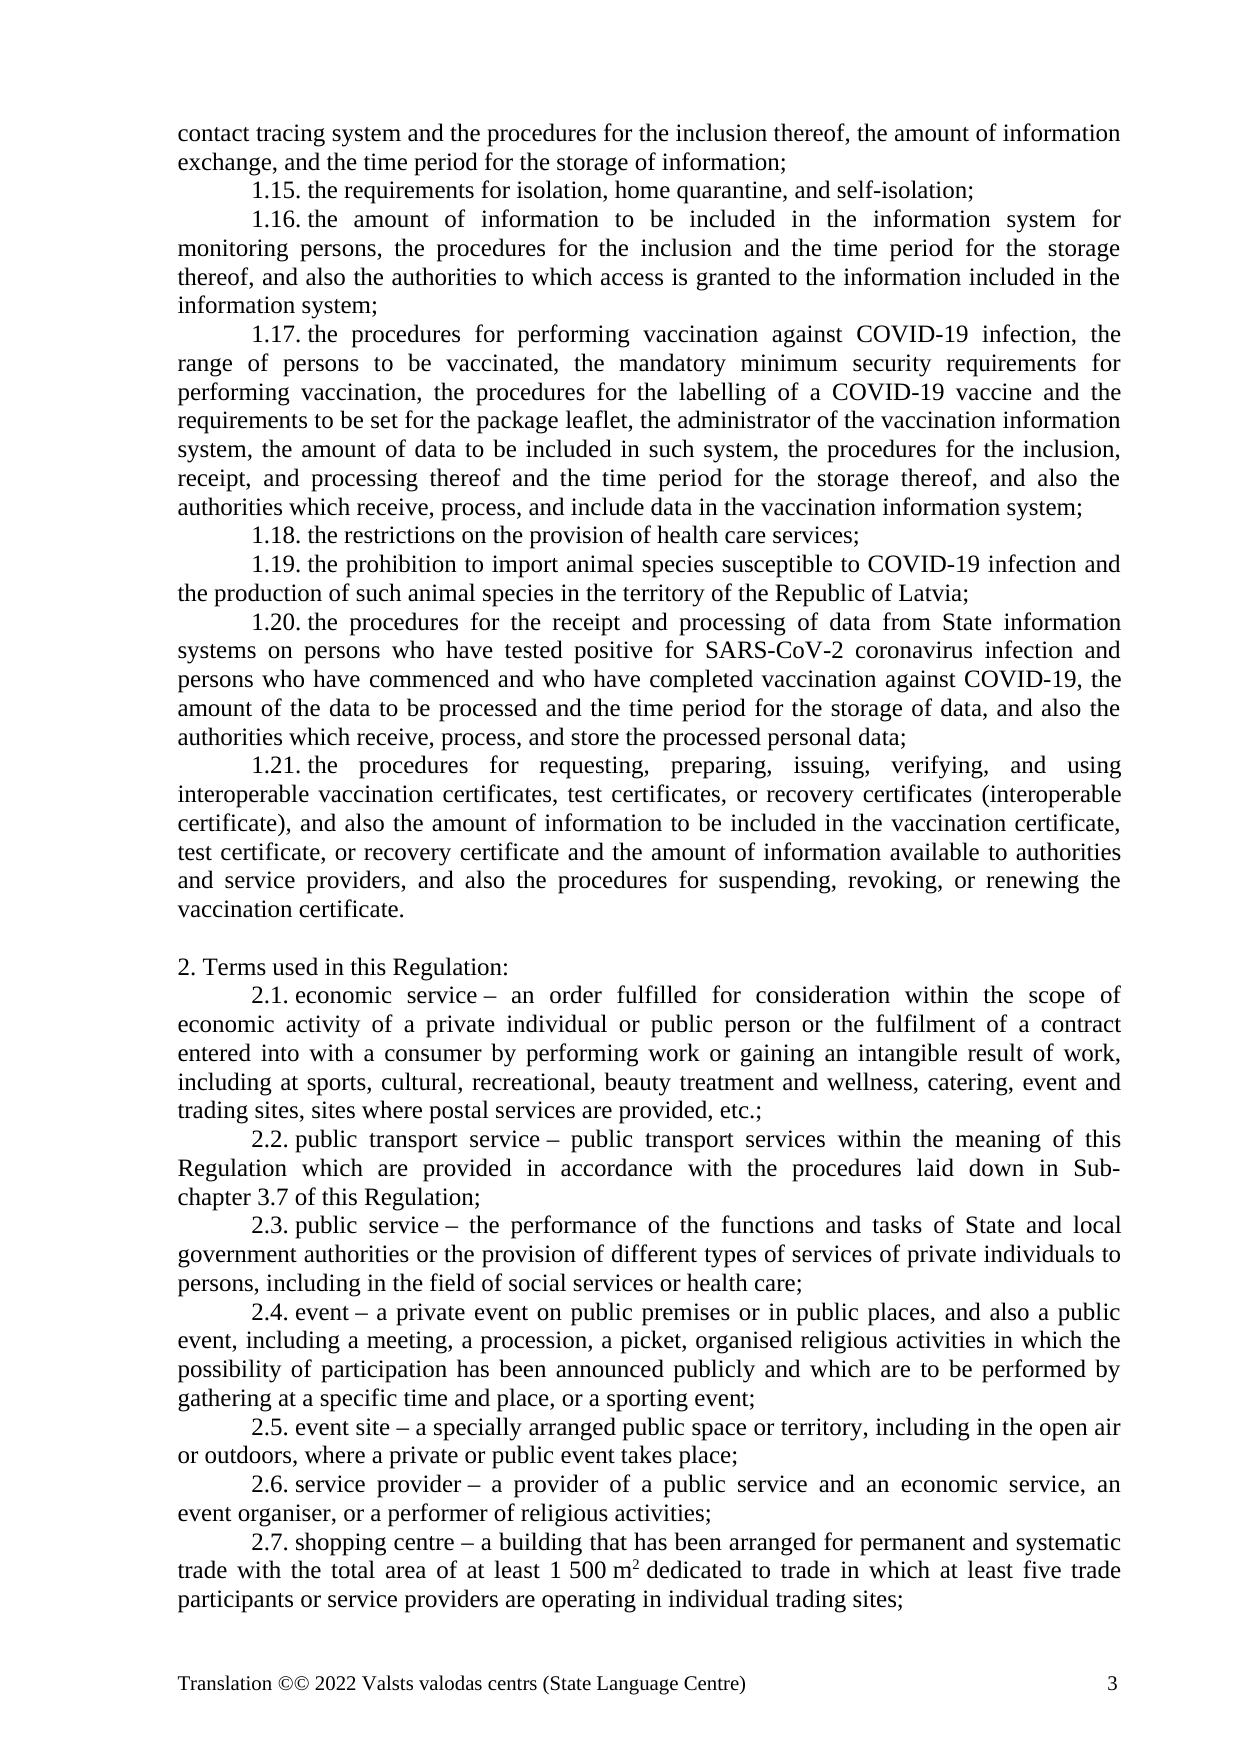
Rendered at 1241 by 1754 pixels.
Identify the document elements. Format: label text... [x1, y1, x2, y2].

text 1.15. the requirements for isolation, home quarantine, and self-isolation; [177, 176, 1122, 204]
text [177, 118, 1122, 176]
text 2.2. public transport service – public transport services within the meaning of this Regulation which are provided in accordance with the procedures laid down in Sub-chapter 3.7 of this Regulation; [177, 1124, 1122, 1211]
text 1.20. the procedures for the receipt and processing of data from State information systems on persons who have tested positive for SARS-CoV-2 coronavirus infection and persons who have commenced and who have completed vaccination against COVID-19, the amount of the data to be processed and the time period for the storage of data, and also the authorities which receive, process, and store the processed personal data; [177, 607, 1122, 751]
text 2.7. shopping centre – a building that has been arranged for permanent and systematic trade with the total area of at least 1 500 m2 dedicated to trade in which at least five trade participants or service providers are operating in individual trading sites; [177, 1527, 1122, 1613]
text 1.16. the amount of information to be included in the information system for monitoring persons, the procedures for the inclusion and the time period for the storage thereof, and also the authorities to which access is granted to the information included in the information system; [177, 204, 1122, 319]
text 2.1. economic service – an order fulfilled for consideration within the scope of economic activity of a private individual or public person or the fulfilment of a contract entered into with a consumer by performing work or gaining an intangible result of work, including at sports, cultural, recreational, beauty treatment and wellness, catering, event and trading sites, sites where postal services are provided, etc.; [177, 981, 1122, 1124]
text 1.21. the procedures for requesting, preparing, issuing, verifying, and using interoperable vaccination certificates, test certificates, or recovery certificates (interoperable certificate), and also the amount of information to be included in the vaccination certificate, test certificate, or recovery certificate and the amount of information available to authorities and service providers, and also the procedures for suspending, revoking, or renewing the vaccination certificate. [177, 751, 1122, 923]
text 2. Terms used in this Regulation: [177, 952, 1122, 981]
text 2.3. public service – the performance of the functions and tasks of State and local government authorities or the provision of different types of services of private individuals to persons, including in the field of social services or health care; [177, 1211, 1122, 1297]
text 2.5. event site – a specially arranged public space or territory, including in the open air or outdoors, where a private or public event takes place; [177, 1412, 1122, 1469]
text 1.17. the procedures for performing vaccination against COVID-19 infection, the range of persons to be vaccinated, the mandatory minimum security requirements for performing vaccination, the procedures for the labelling of a COVID-19 vaccine and the requirements to be set for the package leaflet, the administrator of the vaccination information system, the amount of data to be included in such system, the procedures for the inclusion, receipt, and processing thereof and the time period for the storage thereof, and also the authorities which receive, process, and include data in the vaccination information system; [177, 319, 1122, 521]
text 1.18. the restrictions on the provision of health care services; [177, 521, 1122, 549]
text 2.6. service provider – a provider of a public service and an economic service, an event organiser, or a performer of religious activities; [177, 1469, 1122, 1527]
text 2.4. event – a private event on public premises or in public places, and also a public event, including a meeting, a procession, a picket, organised religious activities in which the possibility of participation has been announced publicly and which are to be performed by gathering at a specific time and place, or a sporting event; [177, 1297, 1122, 1412]
text 1.19. the prohibition to import animal species susceptible to COVID-19 infection and the production of such animal species in the territory of the Republic of Latvia; [177, 549, 1122, 607]
